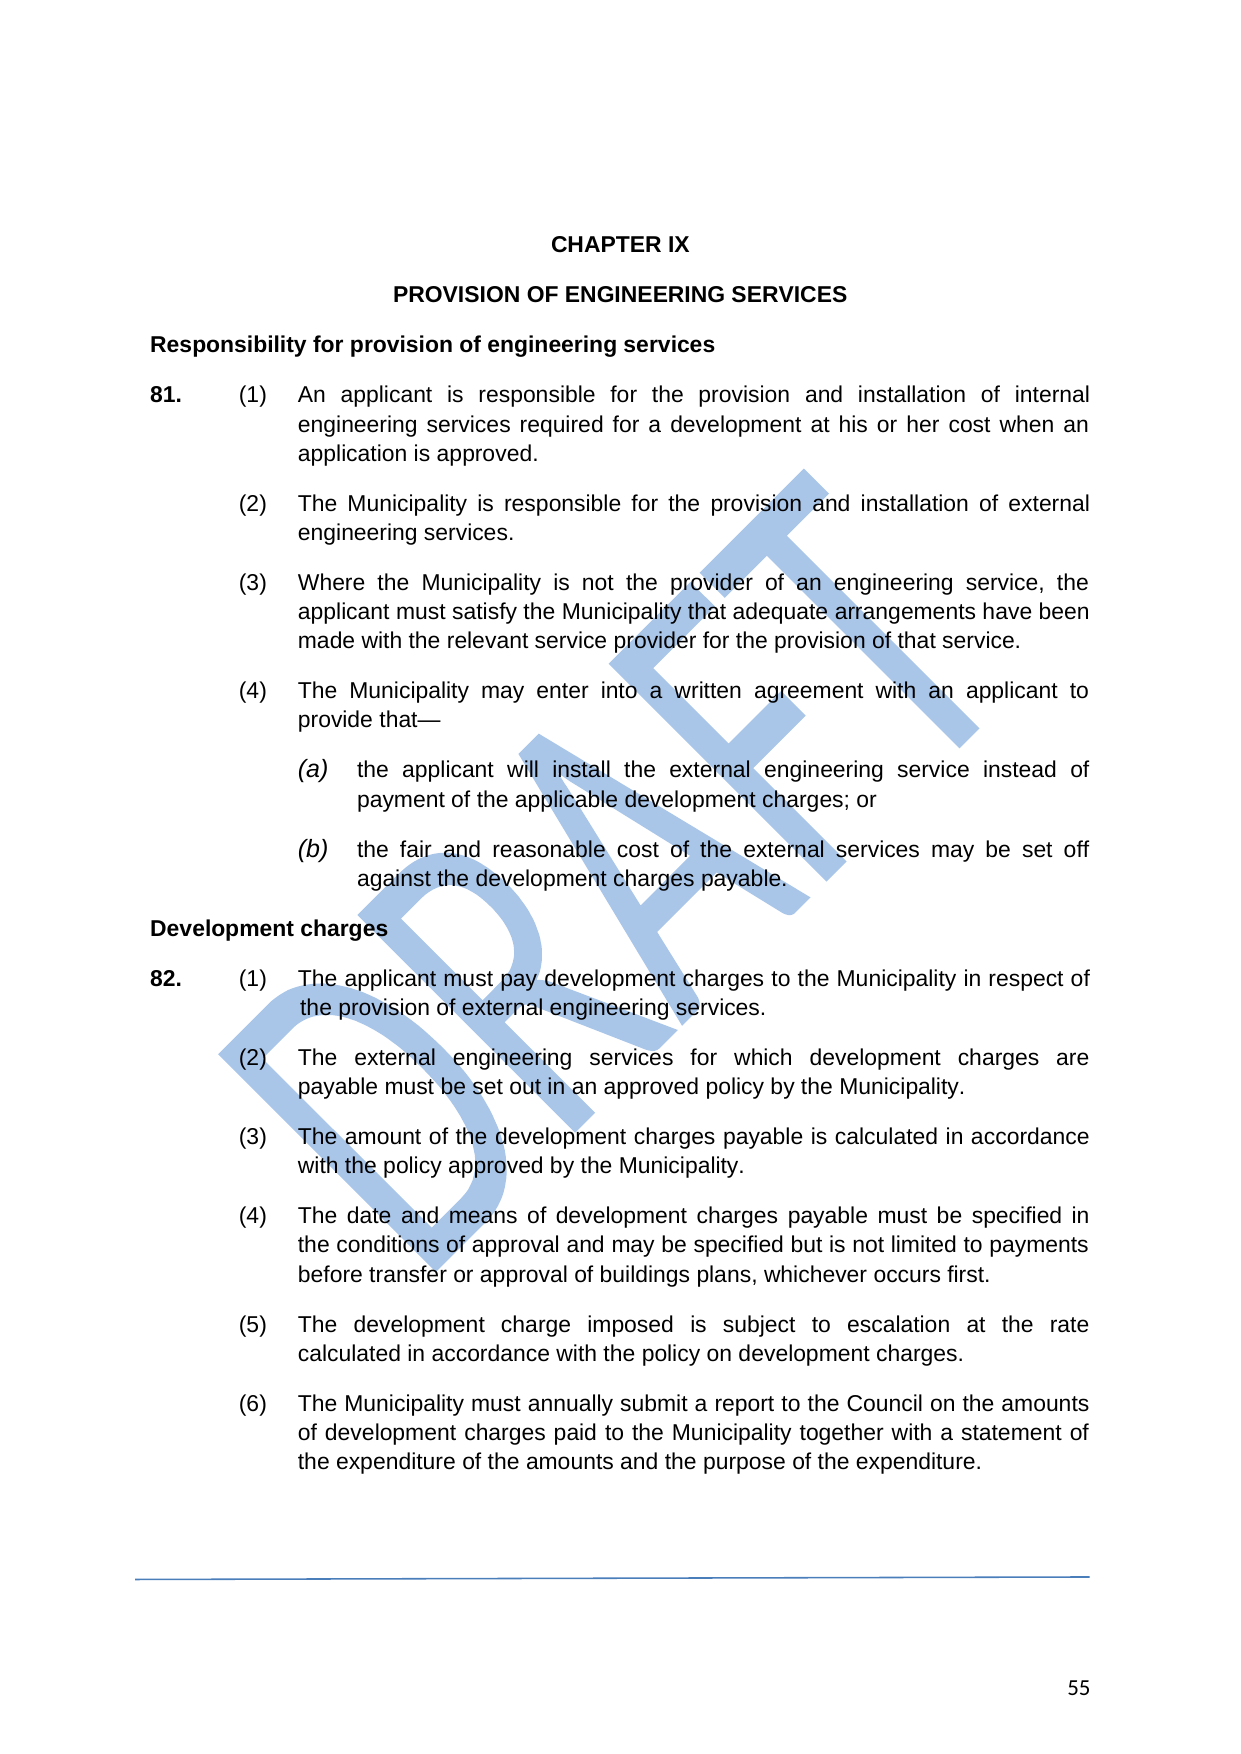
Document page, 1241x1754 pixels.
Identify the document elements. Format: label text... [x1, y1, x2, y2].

list The Municipality must annually submit a report to the Council on the amounts of development charges paid to the Municipality together with a statement of the expenditure of the amounts and the purpose of the expenditure. [239, 1388, 1090, 1475]
list the applicant will install the external engineering service instead of payment of the applicable development charges; or [298, 754, 1090, 813]
list The Municipality is responsible for the provision and installation of external engineering services. [239, 488, 1090, 546]
text Development charges [150, 913, 1090, 942]
list The development charge imposed is subject to escalation at the rate calculated in accordance with the policy on development charges. [239, 1309, 1090, 1367]
list The Municipality may enter into a written agreement with an applicant to provide that— [239, 675, 1090, 734]
list Where the Municipality is not the provider of an engineering service, the applicant must satisfy the Municipality that adequate arrangements have been made with the relevant service provider for the provision of that service. [239, 567, 1090, 654]
list The date and means of development charges payable must be specified in the conditions of approval and may be specified but is not limited to payments before transfer or approval of buildings plans, whichever occurs first. [239, 1200, 1090, 1288]
list the fair and reasonable cost of the external services may be set off against the development charges payable. [298, 834, 1090, 892]
list The amount of the development charges payable is calculated in accordance with the policy approved by the Municipality. [239, 1121, 1090, 1179]
text Responsibility for provision of engineering services [150, 329, 1090, 359]
list The external engineering services for which development charges are payable must be set out in an approved policy by the Municipality. [239, 1042, 1090, 1100]
text CHAPTER IX [150, 229, 1090, 259]
text 82. (1) The applicant must pay development charges to the Municipality in respect of the provision of external engineering services. [150, 963, 1090, 1021]
text 81. (1) An applicant is responsible for the provision and installation of internal engineering services required for a development at his or her cost when an application is approved. [150, 379, 1090, 467]
text PROVISION OF ENGINEERING SERVICES [150, 279, 1090, 309]
